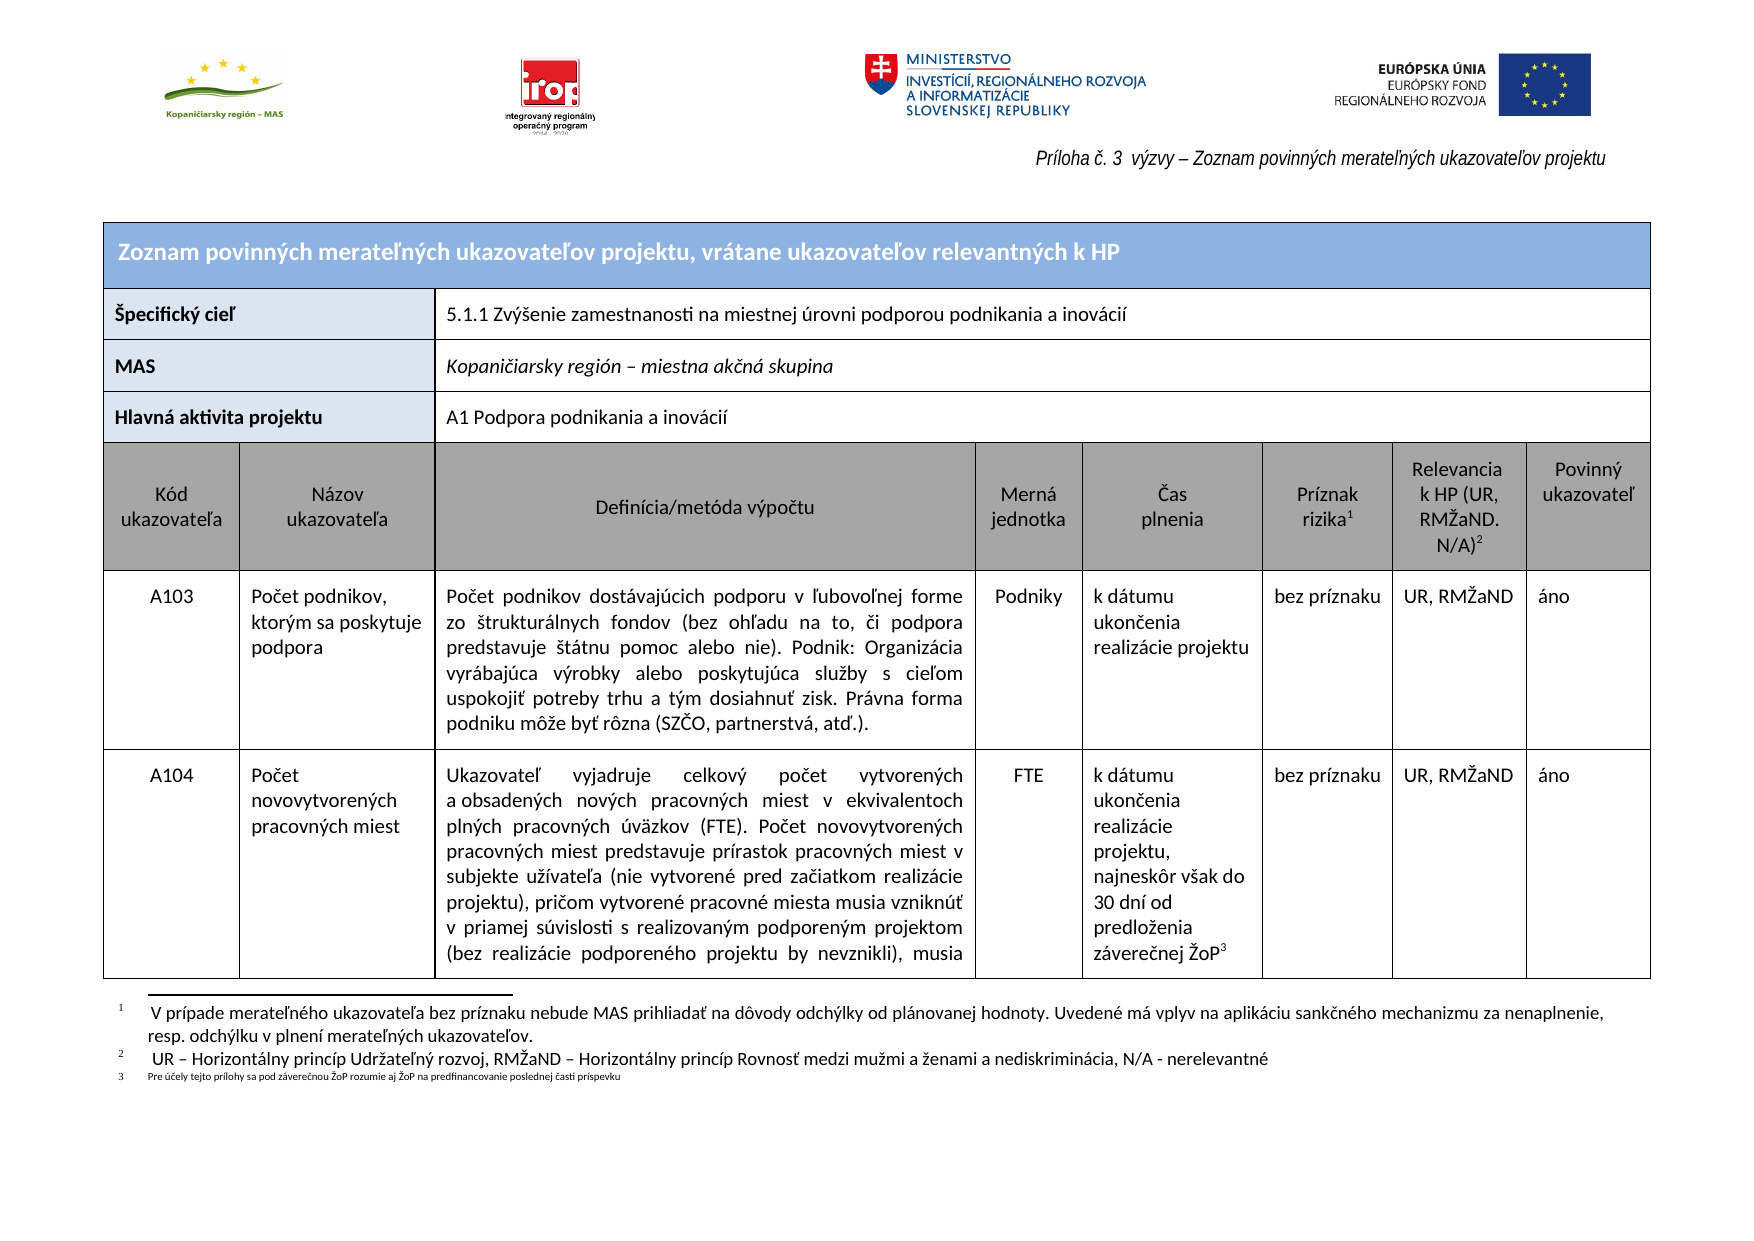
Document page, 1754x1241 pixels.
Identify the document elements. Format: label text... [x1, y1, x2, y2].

picture [504, 58, 595, 134]
table_cell A103 [104, 571, 239, 748]
table_cell Relevancia k HP (UR, RMŽaND. N/A) [1393, 443, 1526, 570]
table_cell Počet podnikov dostávajúcich podporu v ľubovoľnej forme zo štrukturálnych fondov (bez ohľadu na to, či podpora predstavuje štátnu pomoc alebo nie). Podnik: Organizácia vyrábajúca výrobky alebo poskytujúca služby s cieľom uspokojiť potreby trhu a tým dosiahnuť zisk. Právna forma podniku môže byť rôzna (SZČO, partnerstvá, atď.). [436, 571, 975, 748]
table_cell FTE [976, 750, 1082, 978]
picture [160, 48, 289, 125]
table_cell Definícia/metóda výpočtu [436, 443, 975, 570]
table_cell UR, RMŽaND [1393, 571, 1526, 748]
table_cell Podniky [976, 571, 1082, 748]
table_cell áno [1527, 571, 1650, 748]
table_cell k dátumu ukončenia realizácie projektu [1083, 571, 1262, 748]
table_cell bez príznaku [1263, 571, 1392, 748]
table_cell Počet novovytvorených pracovných miest [240, 750, 434, 978]
table_cell Kopaničiarsky región – miestna akčná skupina [436, 340, 1650, 391]
table_cell bez príznaku [1263, 750, 1392, 978]
table_cell Čas plnenia [1083, 443, 1262, 570]
table_cell áno [1527, 750, 1650, 978]
picture [1327, 47, 1594, 119]
table_cell Názov ukazovateľa [240, 443, 434, 570]
table_cell Povinný ukazovateľ [1527, 443, 1650, 570]
table_header Zoznam povinných merateľných ukazovateľov projektu, vrátane ukazovateľov relevantných k HP [104, 223, 1650, 288]
table_cell A104 [104, 750, 239, 978]
table_cell UR, RMŽaND [1393, 750, 1526, 978]
table_cell [436, 289, 1650, 339]
table_cell Špecifický cieľ [104, 289, 434, 339]
table_cell Hlavná aktivita projektu [104, 392, 434, 442]
table_cell Kód ukazovateľa [104, 443, 239, 570]
table_cell Príznak rizika [1263, 443, 1392, 570]
table_cell Merná jednotka [976, 443, 1082, 570]
table_cell MAS [104, 340, 434, 391]
table_cell k dátumu ukončenia realizácie projektu, najneskôr však do 30 dní od predloženia záverečnej ŽoP [1083, 750, 1262, 978]
table_cell Počet podnikov, ktorým sa poskytuje podpora [240, 571, 434, 748]
picture [813, 2, 1152, 124]
table_cell [436, 392, 1650, 442]
